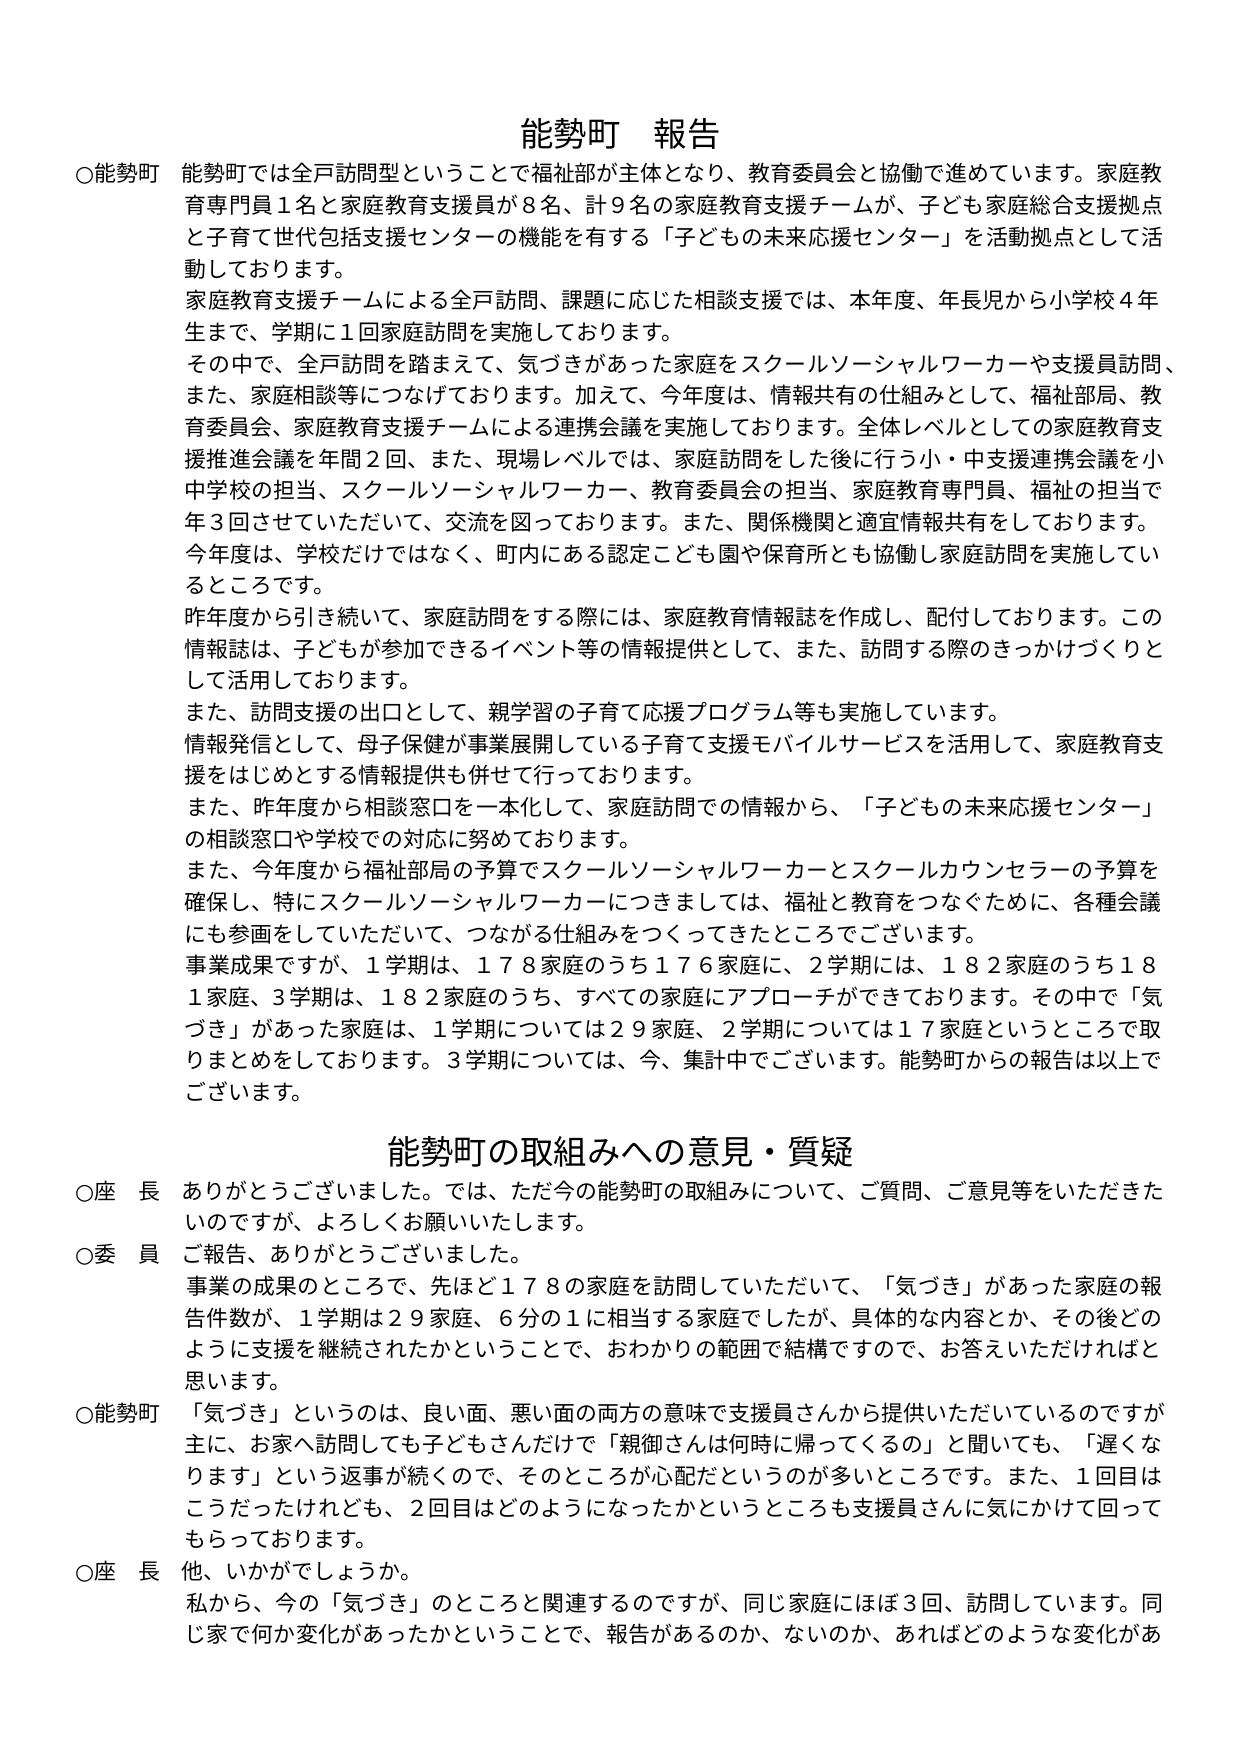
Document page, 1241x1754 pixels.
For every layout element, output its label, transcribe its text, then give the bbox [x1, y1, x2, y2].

text ○座 長 他、いかがでしょうか。 [75, 1554, 1165, 1586]
text 昨年度から引き続いて、家庭訪問をする際には、家庭教育情報誌を作成し、配付しております。この情報誌は、子どもが参加できるイベント等の情報提供として、また、訪問する際のきっかけづくりとして活用しております。 [184, 600, 1165, 695]
text ○座 長 ありがとうございました。では、ただ今の能勢町の取組みについて、ご質問、ご意見等をいただきたいのですが、よろしくお願いいたします。 [75, 1174, 1165, 1237]
text ○委 員 ご報告、ありがとうございました。 [75, 1237, 1165, 1269]
text 事業の成果のところで、先ほど１７８の家庭を訪問していただいて、「気づき」があった家庭の報告件数が、１学期は２９家庭、６分の１に相当する家庭でしたが、具体的な内容とか、その後どのように支援を継続されたかということで、おわかりの範囲で結構ですので、お答えいただければと思います。 [75, 1269, 1165, 1396]
text ○能勢町 能勢町では全戸訪問型ということで福祉部が主体となり、教育委員会と協働で進めています。家庭教育専門員１名と家庭教育支援員が８名、計９名の家庭教育支援チームが、子ども家庭総合支援拠点と子育て世代包括支援センターの機能を有する「子どもの未来応援センター」を活動拠点として活動しております。 [75, 156, 1165, 283]
text 家庭教育支援チームによる全戸訪問、課題に応じた相談支援では、本年度、年長児から小学校４年生まで、学期に１回家庭訪問を実施しております。 [75, 283, 1165, 347]
text 事業成果ですが、１学期は、１７８家庭のうち１７６家庭に、２学期には、１８２家庭のうち１８１家庭、3学期は、１８２家庭のうち、すべての家庭にアプローチができております。その中で「気づき」があった家庭は、１学期については２９家庭、２学期については１７家庭というところで取りまとめをしております。３学期については、今、集計中でございます。能勢町からの報告は以上でございます。 [75, 948, 1165, 1107]
text 情報発信として、母子保健が事業展開している子育て支援モバイルサービスを活用して、家庭教育支援をはじめとする情報提供も併せて行っております。 [75, 727, 1165, 790]
text 能勢町の取組みへの意見・質疑 [75, 1125, 1165, 1174]
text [75, 1586, 1165, 1649]
text また、昨年度から相談窓口を一本化して、家庭訪問での情報から、「子どもの未来応援センター」の相談窓口や学校での対応に努めております。 [75, 790, 1165, 853]
text 能勢町 報告 [75, 108, 1165, 156]
text また、訪問支援の出口として、親学習の子育て応援プログラム等も実施しています。 [75, 695, 1165, 727]
text その中で、全戸訪問を踏まえて、気づきがあった家庭をスクールソーシャルワーカーや支援員訪問、また、家庭相談等につなげております。加えて、今年度は、情報共有の仕組みとして、福祉部局、教育委員会、家庭教育支援チームによる連携会議を実施しております。全体レベルとしての家庭教育支援推進会議を年間２回、また、現場レベルでは、家庭訪問をした後に行う小・中支援連携会議を小中学校の担当、スクールソーシャルワーカー、教育委員会の担当、家庭教育専門員、福祉の担当で年３回させていただいて、交流を図っております。また、関係機関と適宜情報共有をしております。 [75, 347, 1165, 537]
text ○能勢町 「気づき」というのは、良い面、悪い面の両方の意味で支援員さんから提供いただいているのですが、主に、お家へ訪問しても子どもさんだけで「親御さんは何時に帰ってくるの」と聞いても、「遅くなります」という返事が続くので、そのところが心配だというのが多いところです。また、１回目はこうだったけれども、２回目はどのようになったかというところも支援員さんに気にかけて回ってもらっております。 [75, 1396, 1165, 1554]
text また、今年度から福祉部局の予算でスクールソーシャルワーカーとスクールカウンセラーの予算を確保し、特にスクールソーシャルワーカーにつきましては、福祉と教育をつなぐために、各種会議にも参画をしていただいて、つながる仕組みをつくってきたところでございます。 [75, 853, 1165, 948]
text 今年度は、学校だけではなく、町内にある認定こども園や保育所とも協働し家庭訪問を実施しているところです。 [75, 537, 1165, 600]
